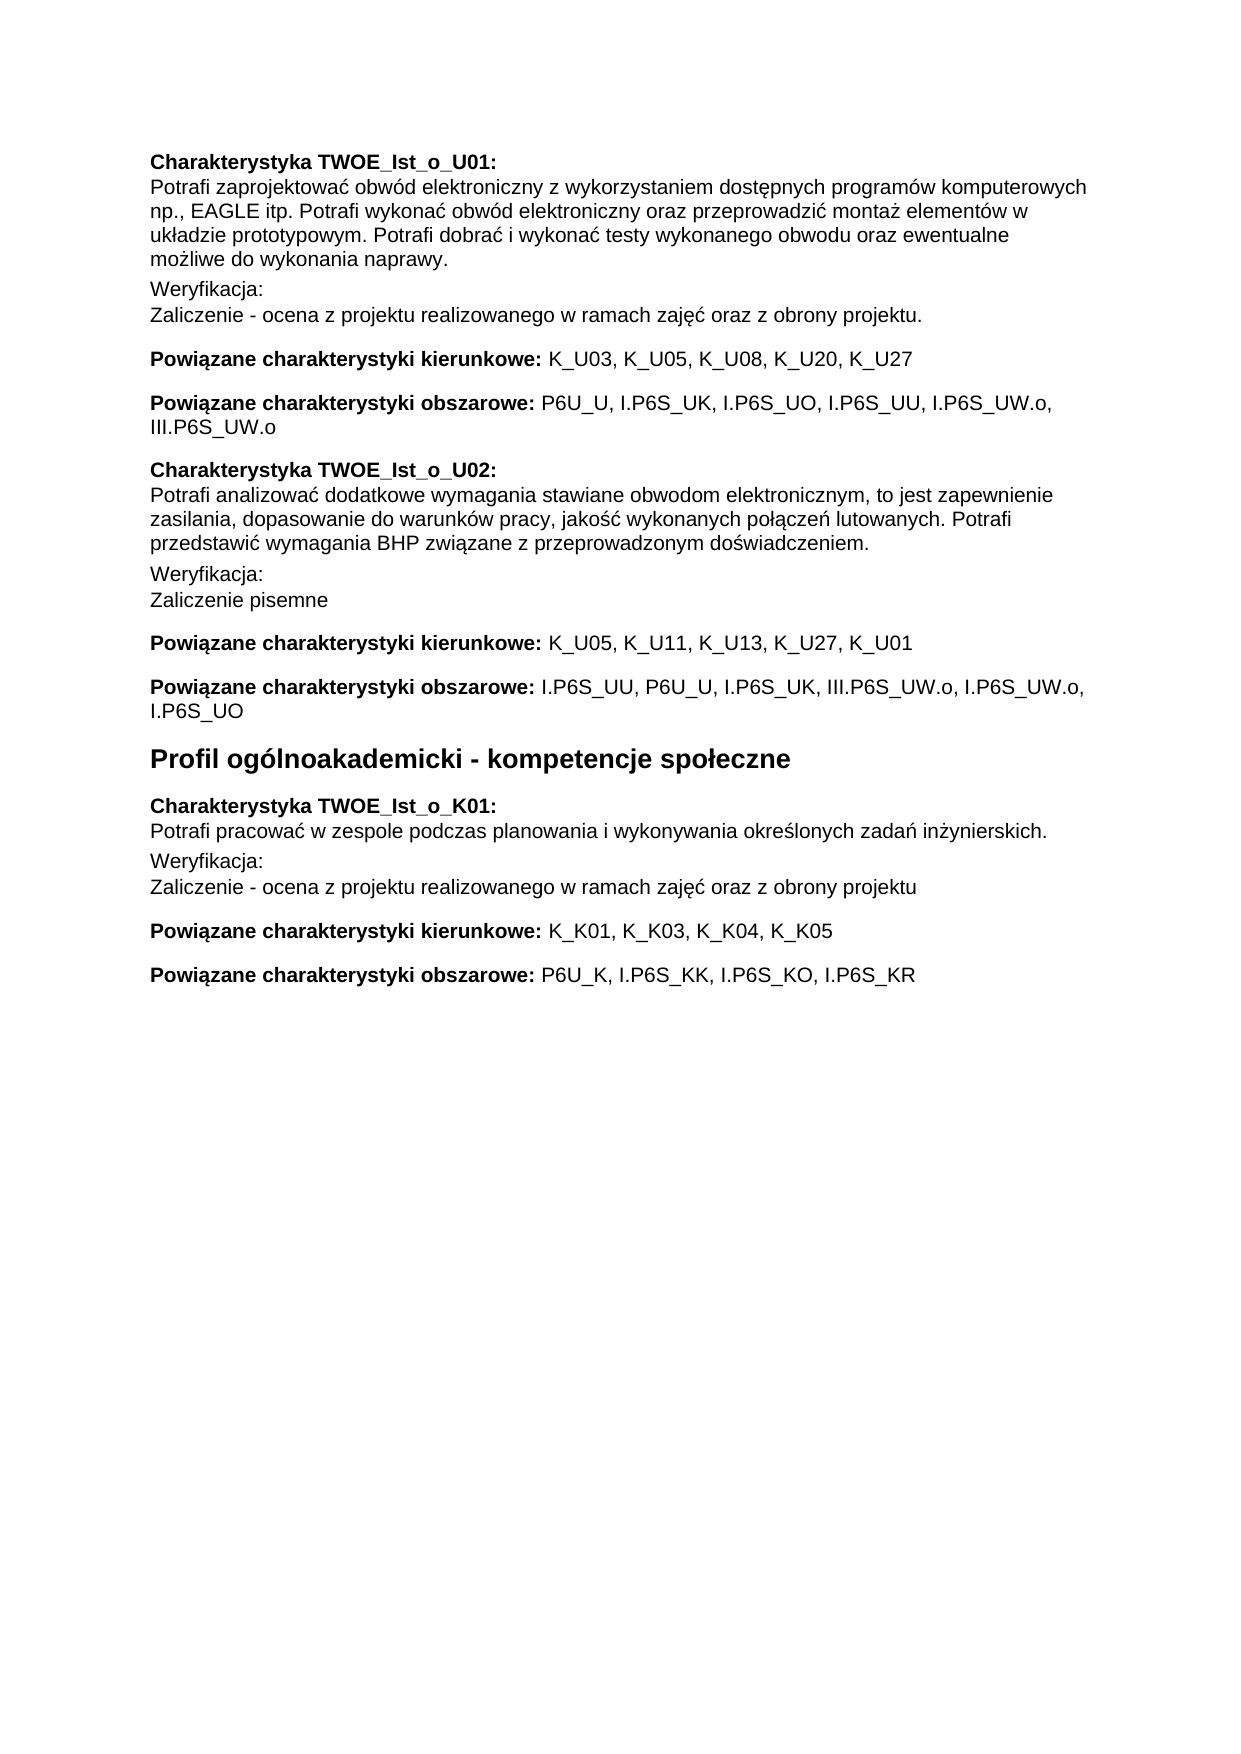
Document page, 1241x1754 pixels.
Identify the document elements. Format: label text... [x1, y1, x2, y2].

subtitle Profil ogólnoakademicki - kompetencje społeczne [150, 743, 1090, 774]
text Powiązane charakterystyki kierunkowe: K_U03, K_U05, K_U08, K_U20, K_U27 [150, 347, 1090, 371]
text Powiązane charakterystyki obszarowe: I.P6S_UU, P6U_U, I.P6S_UK, III.P6S_UW.o, I.P6S_UW.o, I.P6S_UO [150, 675, 1090, 723]
text Potrafi zaprojektować obwód elektroniczny z wykorzystaniem dostępnych programów komputerowych np., EAGLE itp. Potrafi wykonać obwód elektroniczny oraz przeprowadzić montaż elementów w układzie prototypowym. Potrafi dobrać i wykonać testy wykonanego obwodu oraz ewentualne możliwe do wykonania naprawy. [150, 175, 1090, 271]
text Zaliczenie - ocena z projektu realizowanego w ramach zajęć oraz z obrony projektu. [150, 303, 1090, 327]
text Powiązane charakterystyki obszarowe: P6U_U, I.P6S_UK, I.P6S_UO, I.P6S_UU, I.P6S_UW.o, III.P6S_UW.o [150, 391, 1090, 438]
text Charakterystyka TWOE_Ist_o_U01: [150, 150, 1090, 174]
text Potrafi pracować w zespole podczas planowania i wykonywania określonych zadań inżynierskich. [150, 819, 1090, 843]
text Potrafi analizować dodatkowe wymagania stawiane obwodom elektronicznym, to jest zapewnienie zasilania, dopasowanie do warunków pracy, jakość wykonanych połączeń lutowanych. Potrafi przedstawić wymagania BHP związane z przeprowadzonym doświadczeniem. [150, 483, 1090, 555]
text Weryfikacja: [150, 561, 1090, 585]
text Charakterystyka TWOE_Ist_o_U02: [150, 458, 1090, 482]
text Zaliczenie pisemne [150, 587, 1090, 611]
text Charakterystyka TWOE_Ist_o_K01: [150, 794, 1090, 818]
text Powiązane charakterystyki kierunkowe: K_U05, K_U11, K_U13, K_U27, K_U01 [150, 631, 1090, 655]
text Powiązane charakterystyki kierunkowe: K_K01, K_K03, K_K04, K_K05 [150, 919, 1090, 943]
text Zaliczenie - ocena z projektu realizowanego w ramach zajęć oraz z obrony projektu [150, 875, 1090, 899]
text Weryfikacja: [150, 849, 1090, 873]
text Weryfikacja: [150, 277, 1090, 301]
text Powiązane charakterystyki obszarowe: P6U_K, I.P6S_KK, I.P6S_KO, I.P6S_KR [150, 962, 1090, 986]
